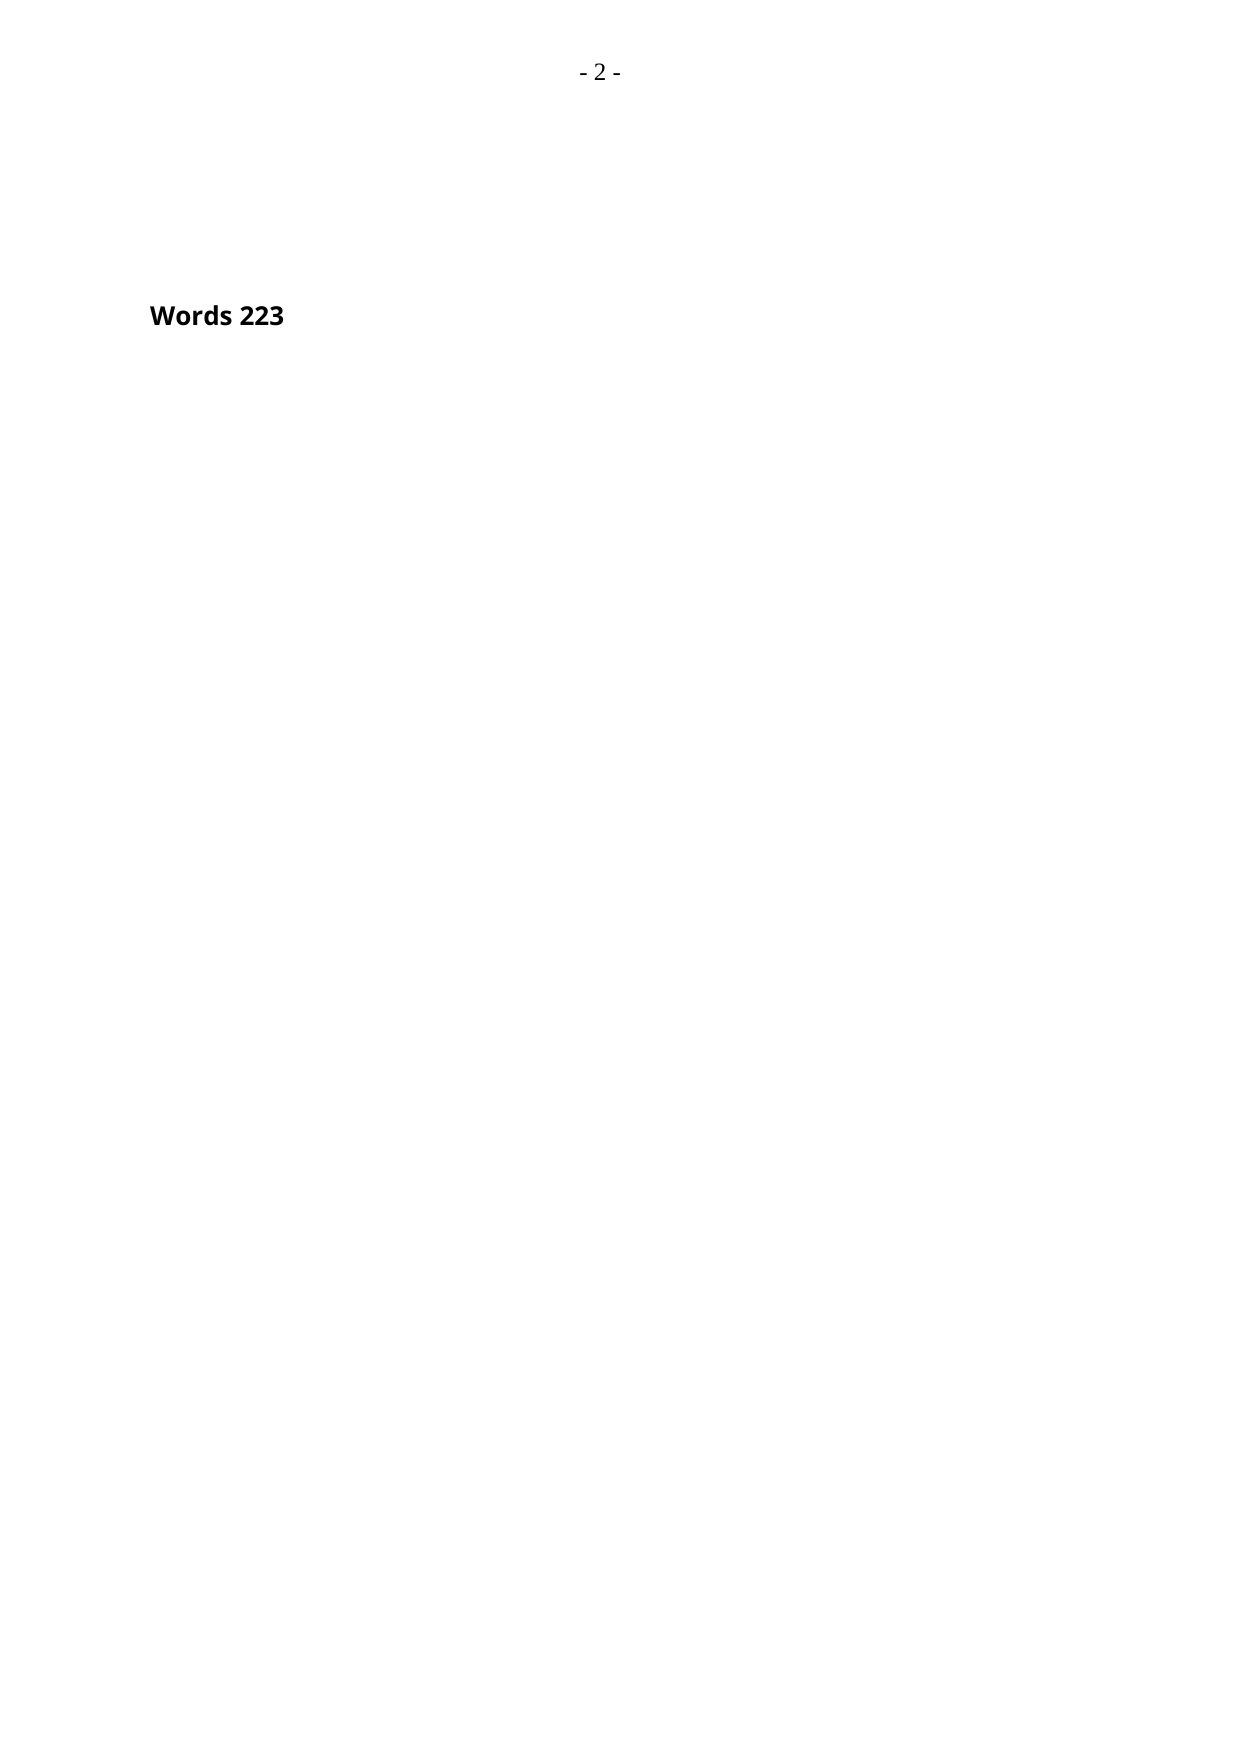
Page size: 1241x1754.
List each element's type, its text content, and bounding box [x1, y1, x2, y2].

text Words 223 [150, 297, 1095, 333]
